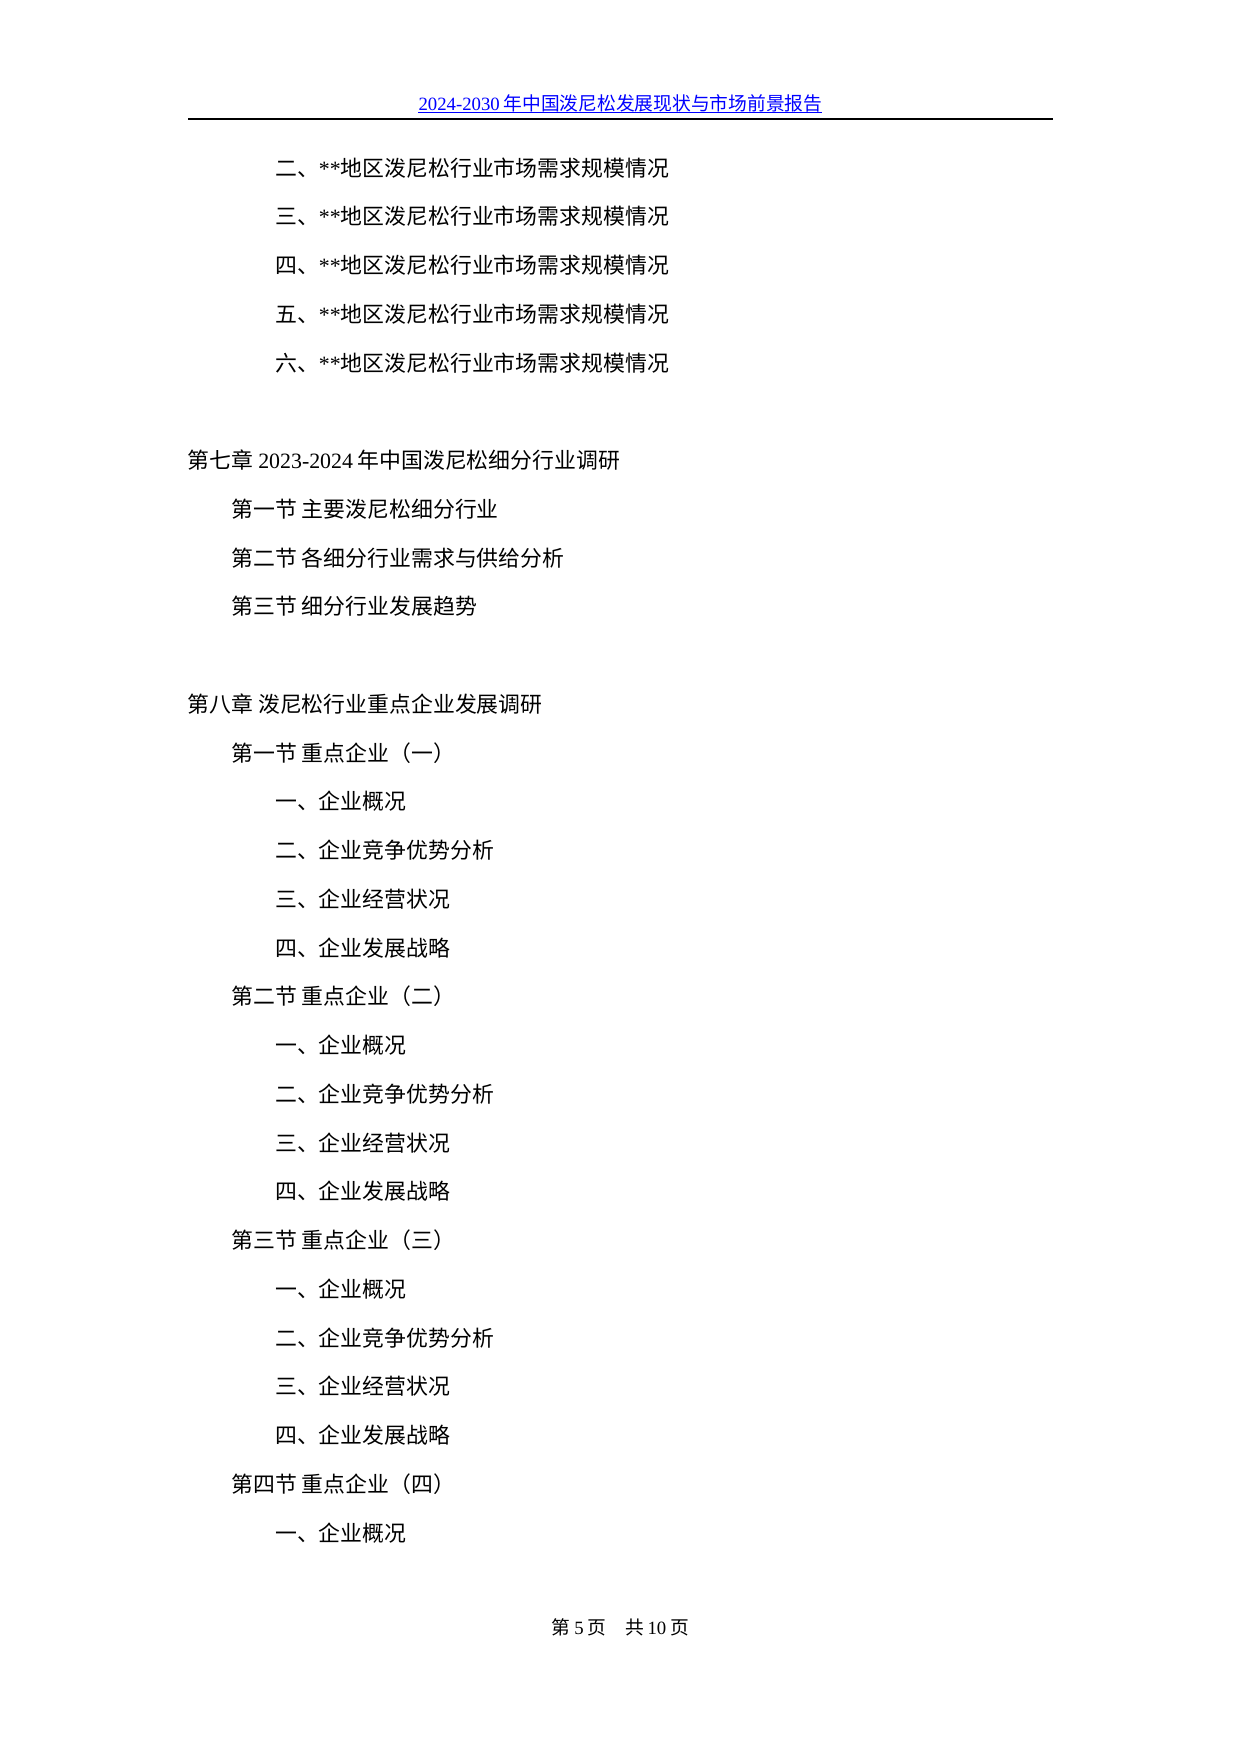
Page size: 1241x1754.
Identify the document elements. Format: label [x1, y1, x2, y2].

text [187, 150, 1053, 1548]
